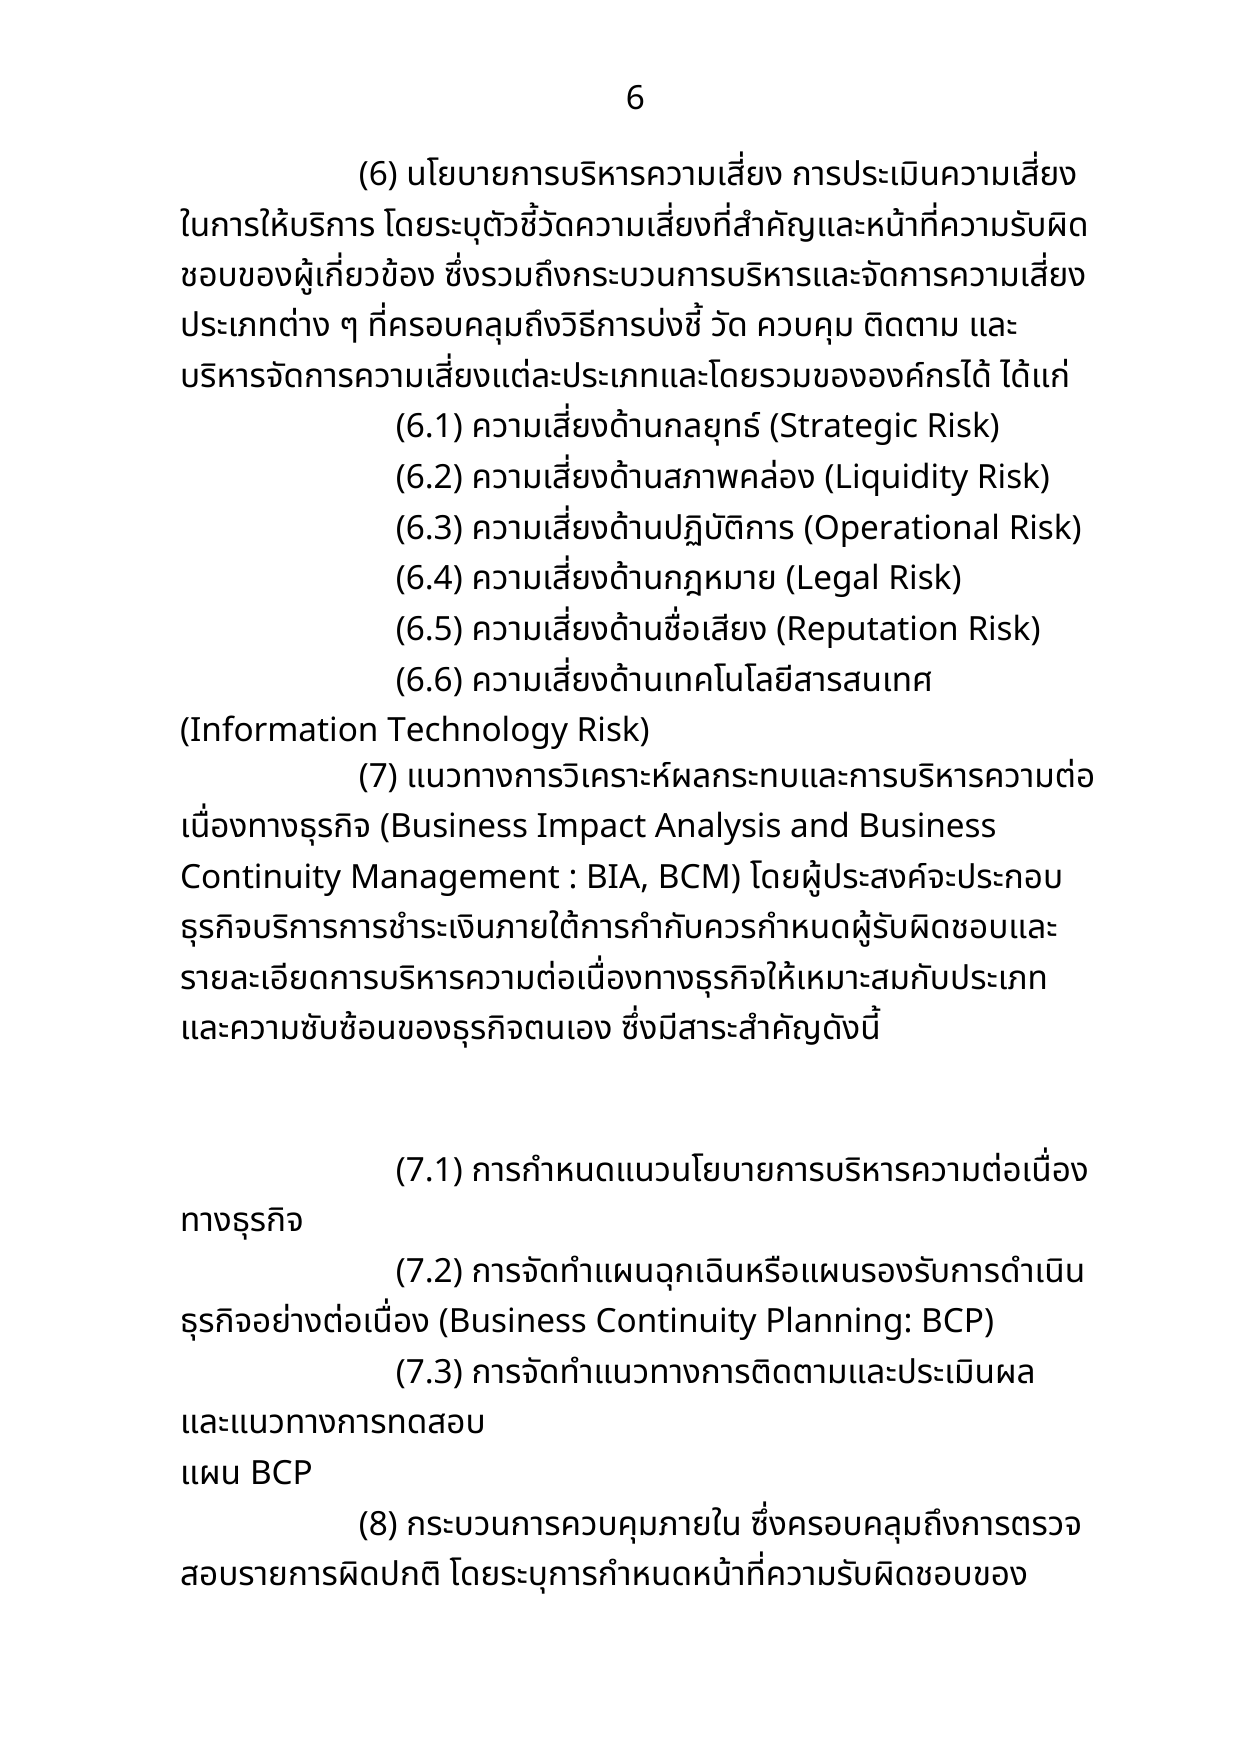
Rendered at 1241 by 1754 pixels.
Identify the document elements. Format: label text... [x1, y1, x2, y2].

text (6.5) ความเสี่ยงด้านชื่อเสียง (Reputation Risk) [180, 605, 1090, 655]
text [180, 1499, 1096, 1600]
text (6.1) ความเสี่ยงด้านกลยุทธ์ (Strategic Risk) [180, 402, 1090, 453]
text (7) แนวทางการวิเคราะห์ผลกระทบและการบริหารความต่อเนื่องทางธุรกิจ (Business Impact Analysis and Business Continuity Management : BIA, BCM) โดยผู้ประสงค์จะประกอบธุรกิจบริการการชำระเงินภายใต้การกำกับควรกำหนดผู้รับผิดชอบและรายละเอียดการบริหารความต่อเนื่องทางธุรกิจให้เหมาะสมกับประเภทและความซับซ้อนของธุรกิจตนเอง ซึ่งมีสาระสำคัญดังนี้ [180, 751, 1096, 1054]
text (7.1) การกำหนดแนวนโยบายการบริหารความต่อเนื่องทางธุรกิจ [180, 1145, 1090, 1246]
text (6.6) ความเสี่ยงด้านเทคโนโลยีสารสนเทศ (Information Technology Risk) [180, 655, 1090, 751]
text (6) นโยบายการบริหารความเสี่ยง การประเมินความเสี่ยงในการให้บริการ โดยระบุตัวชี้วัดความเสี่ยงที่สำคัญและหน้าที่ความรับผิดชอบของผู้เกี่ยวข้อง ซึ่งรวมถึงกระบวนการบริหารและจัดการความเสี่ยงประเภทต่าง ๆ ที่ครอบคลุมถึงวิธีการบ่งชี้ วัด ควบคุม ติดตาม และบริหารจัดการความเสี่ยงแต่ละประเภทและโดยรวมขององค์กรได้ ได้แก่ [180, 150, 1096, 402]
text (7.3) การจัดทำแนวทางการติดตามและประเมินผล และแนวทางการทดสอบ แผน BCP [180, 1348, 1090, 1499]
text (6.2) ความเสี่ยงด้านสภาพคล่อง (Liquidity Risk) [180, 453, 1090, 503]
text (6.4) ความเสี่ยงด้านกฎหมาย (Legal Risk) [180, 554, 1090, 605]
text (6.3) ความเสี่ยงด้านปฏิบัติการ (Operational Risk) [180, 503, 1090, 554]
text (7.2) การจัดทำแผนฉุกเฉินหรือแผนรองรับการดำเนินธุรกิจอย่างต่อเนื่อง (Business Continuity Planning: BCP) [180, 1246, 1090, 1348]
